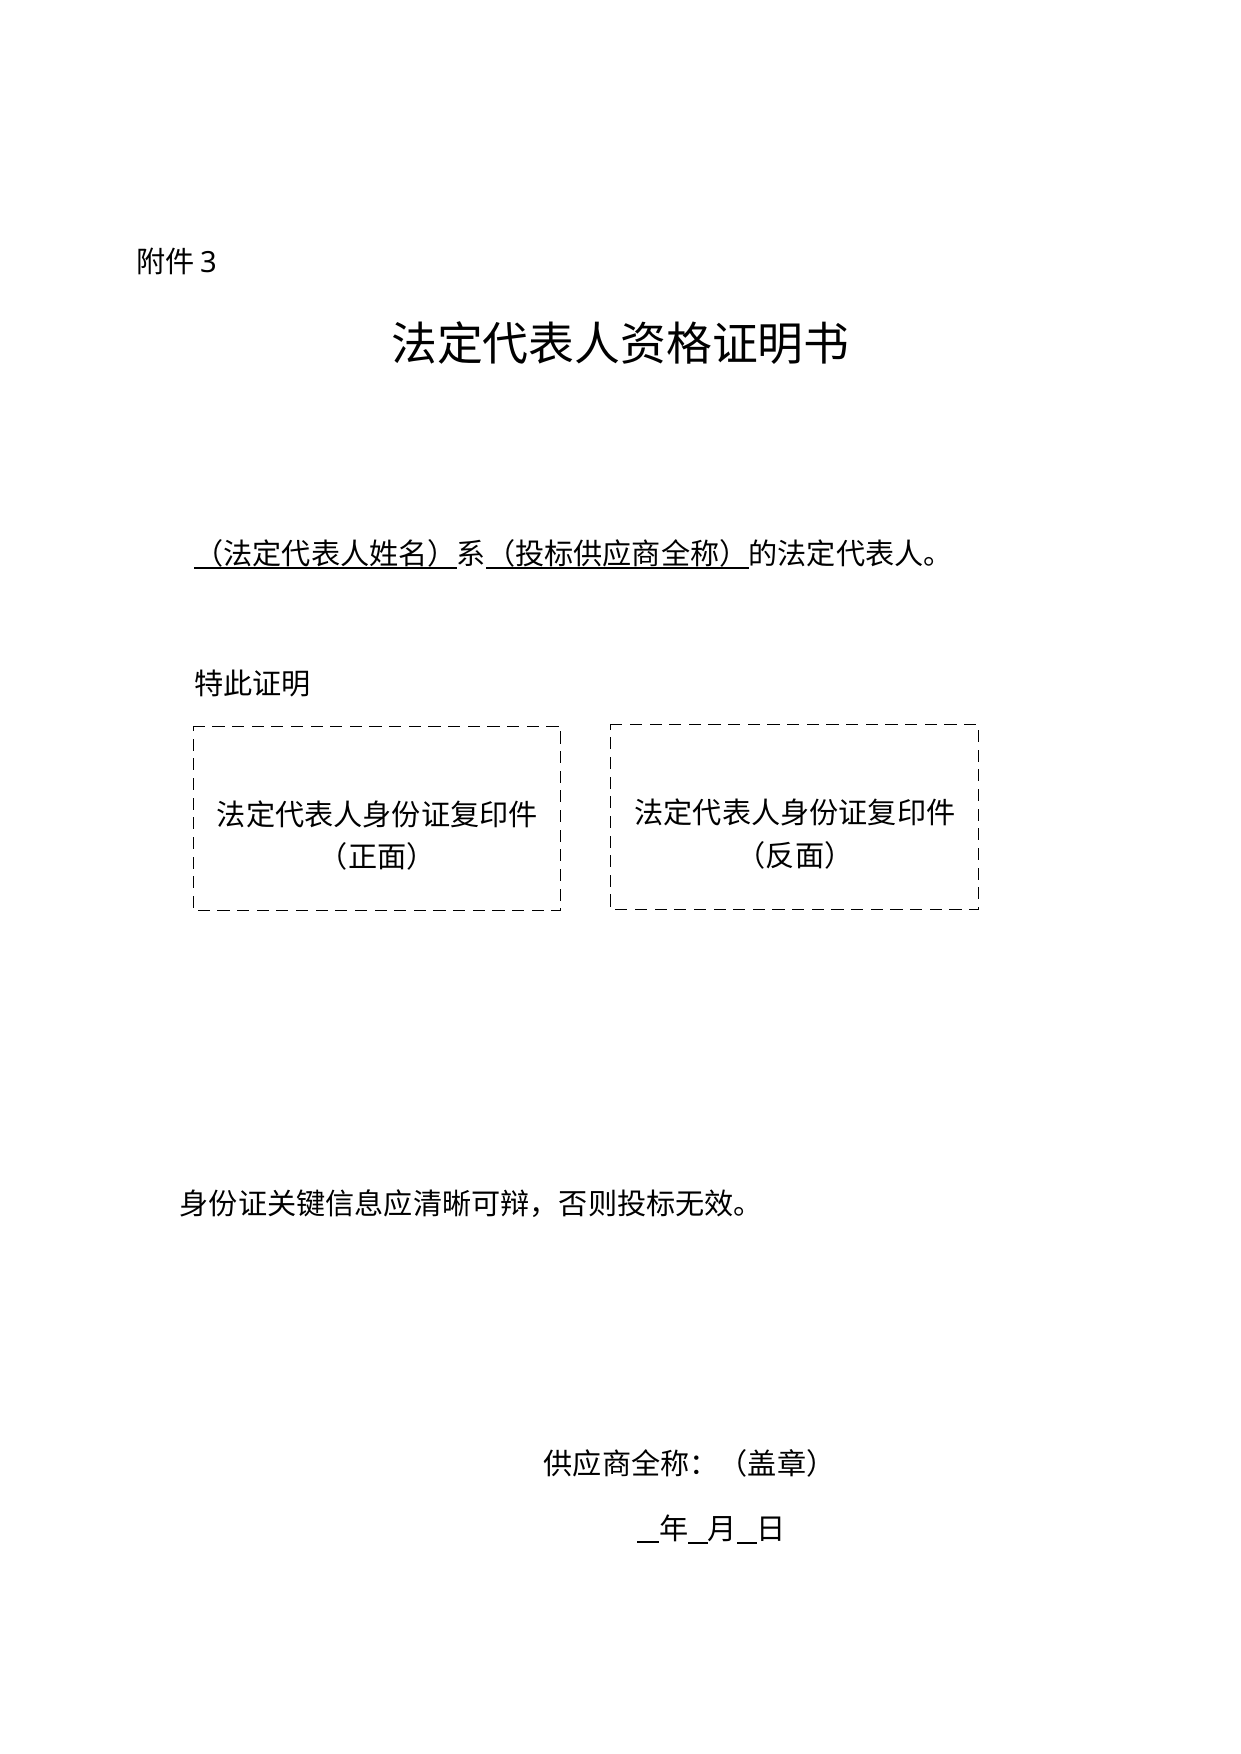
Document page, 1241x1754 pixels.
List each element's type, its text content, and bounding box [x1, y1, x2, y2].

text 特此证明 [136, 649, 1104, 714]
text 附件3 [136, 227, 1104, 292]
text 身份证关键信息应清晰可辩，否则投标无效。 [136, 1169, 1104, 1234]
text 法定代表人资格证明书 [136, 292, 1104, 389]
text 供应商全称：（盖章） [136, 1429, 1104, 1494]
text （法定代表人姓名）系（投标供应商全称）的法定代表人。 [136, 519, 1104, 584]
text 年 月 日 [136, 1494, 1104, 1559]
